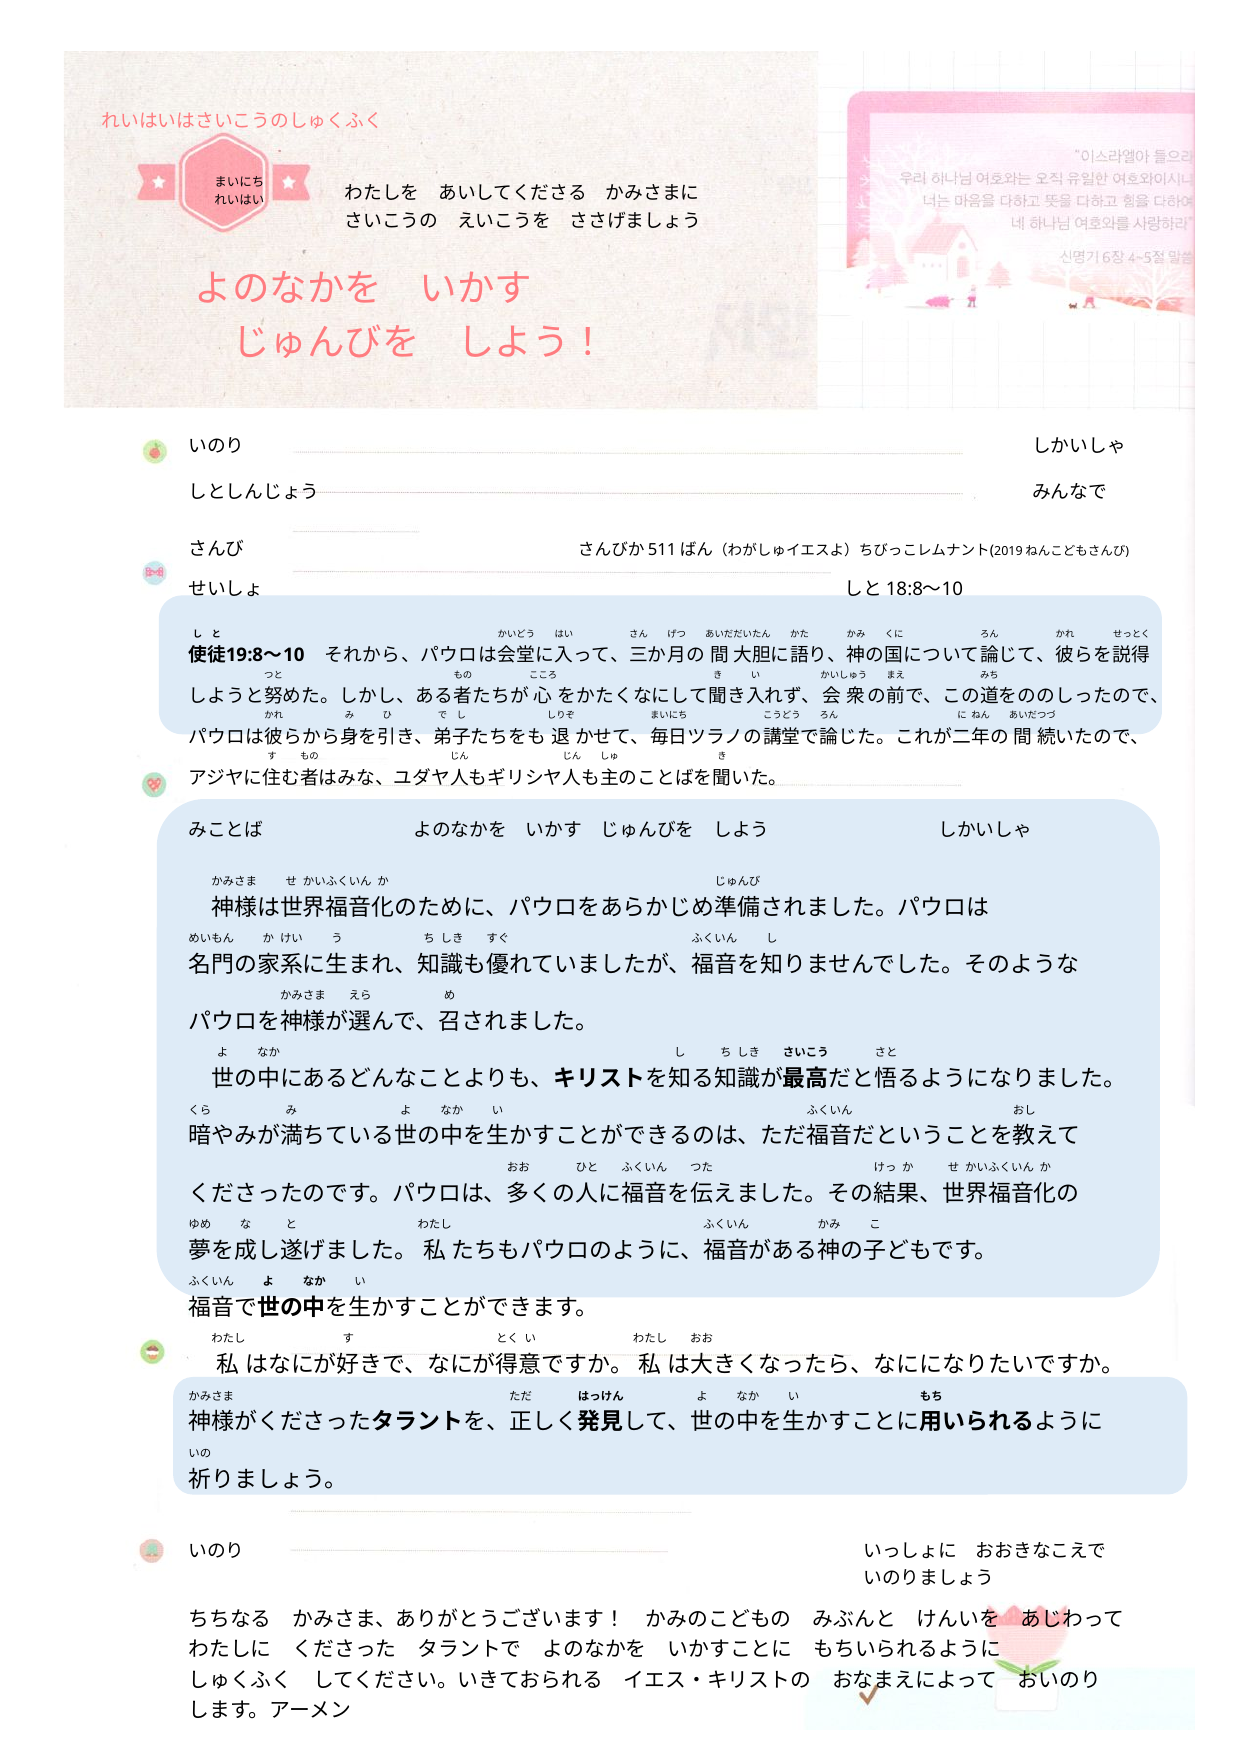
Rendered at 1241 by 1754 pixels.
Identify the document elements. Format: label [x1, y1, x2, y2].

picture [63, 51, 1195, 1730]
